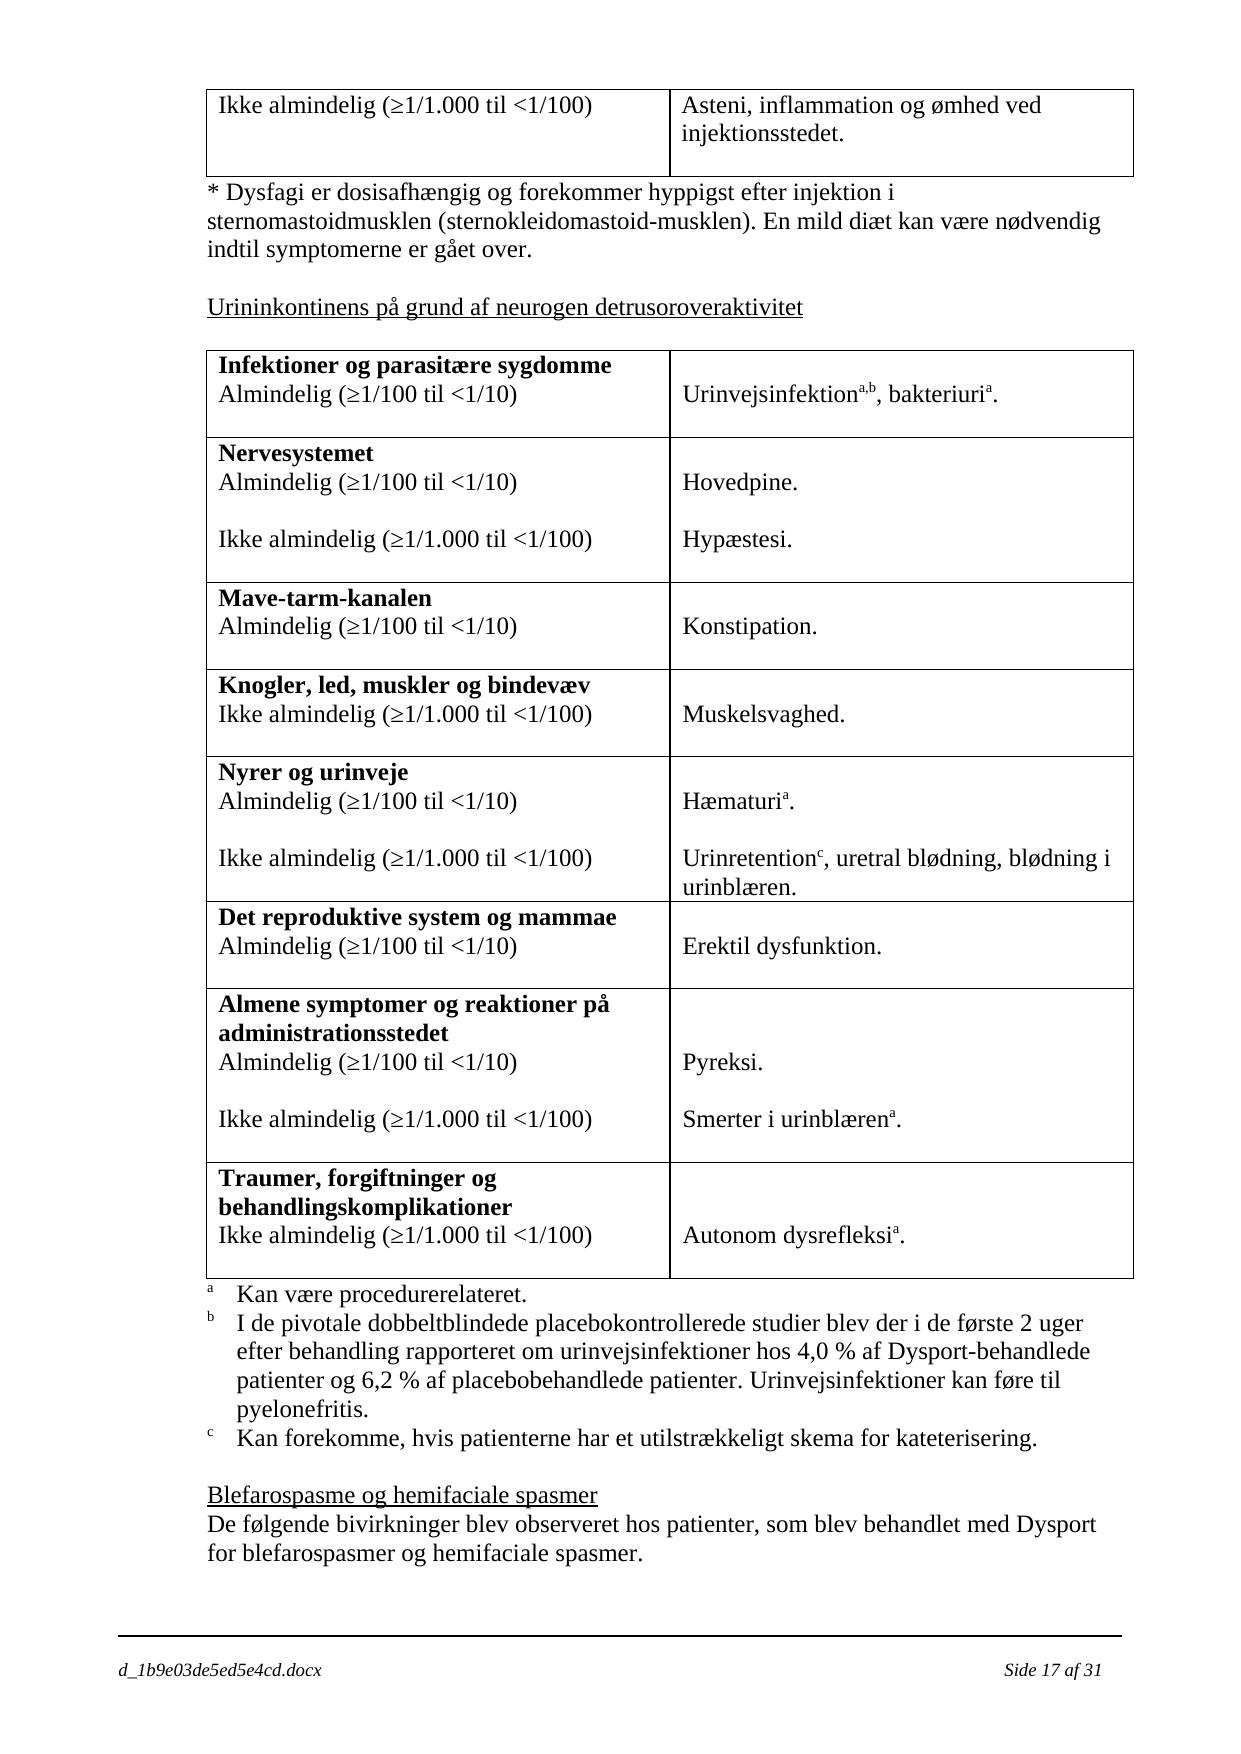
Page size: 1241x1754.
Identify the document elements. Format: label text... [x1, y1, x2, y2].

table_cell Knogler, led, muskler og bindevæv Ikke almindelig (≥1/1.000 til <1/100) [207, 670, 669, 756]
table_cell Almene symptomer og reaktioner på administrationsstedet Almindelig (≥1/100 til <1/10) Ikke almindelig (≥1/1.000 til <1/100) [207, 989, 669, 1162]
table_header Urinvejsinfektiona,b, bakteriuria. [671, 351, 1133, 437]
table_cell Muskelsvaghed. [671, 670, 1133, 756]
table_cell Nyrer og urinveje Almindelig (≥1/100 til <1/10) Ikke almindelig (≥1/1.000 til <1/100) [207, 757, 669, 901]
table_cell Hovedpine. Hypæstesi. [671, 438, 1133, 582]
text b I de pivotale dobbeltblindede placebokontrollerede studier blev der i de første 2 uger efter behandling rapporteret om urinvejsinfektioner hos 4,0 % af Dysport-behandlede patienter og 6,2 % af placebobehandlede patienter. Urinvejsinfektioner kan føre til pyelonefritis. [207, 1308, 1122, 1423]
text c Kan forekomme, hvis patienterne har et utilstrækkeligt skema for kateterisering. [207, 1423, 1122, 1451]
table_cell Pyreksi. Smerter i urinblærena. [671, 989, 1133, 1162]
table_cell Traumer, forgiftninger og behandlingskomplikationer Ikke almindelig (≥1/1.000 til <1/100) [207, 1163, 669, 1278]
table_cell Autonom dysrefleksia. [671, 1163, 1133, 1278]
table_cell Det reproduktive system og mammae Almindelig (≥1/100 til <1/10) [207, 902, 669, 988]
table_cell Konstipation. [671, 583, 1133, 669]
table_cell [671, 90, 1133, 176]
text Urininkontinens på grund af neurogen detrusoroveraktivitet [207, 292, 1122, 321]
table_cell Erektil dysfunktion. [671, 902, 1133, 988]
table_header Infektioner og parasitære sygdomme Almindelig (≥1/100 til <1/10) [207, 351, 669, 437]
text * Dysfagi er dosisafhængig og forekommer hyppigst efter injektion i sternomastoidmusklen (sternokleidomastoid-musklen). En mild diæt kan være nødvendig indtil symptomerne er gået over. [207, 177, 1122, 263]
table_cell Nervesystemet Almindelig (≥1/100 til <1/10) Ikke almindelig (≥1/1.000 til <1/100) [207, 438, 669, 582]
table_cell Mave-tarm-kanalen Almindelig (≥1/100 til <1/10) [207, 583, 669, 669]
table_cell Hæmaturia. Urinretentionc, uretral blødning, blødning i urinblæren. [671, 757, 1133, 901]
text Blefarospasme og hemifaciale spasmer [207, 1480, 1122, 1509]
text a Kan være procedurerelateret. [207, 1279, 1122, 1308]
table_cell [207, 90, 669, 176]
text De følgende bivirkninger blev observeret hos patienter, som blev behandlet med Dysport for blefarospasmer og hemifaciale spasmer. [207, 1509, 1122, 1566]
